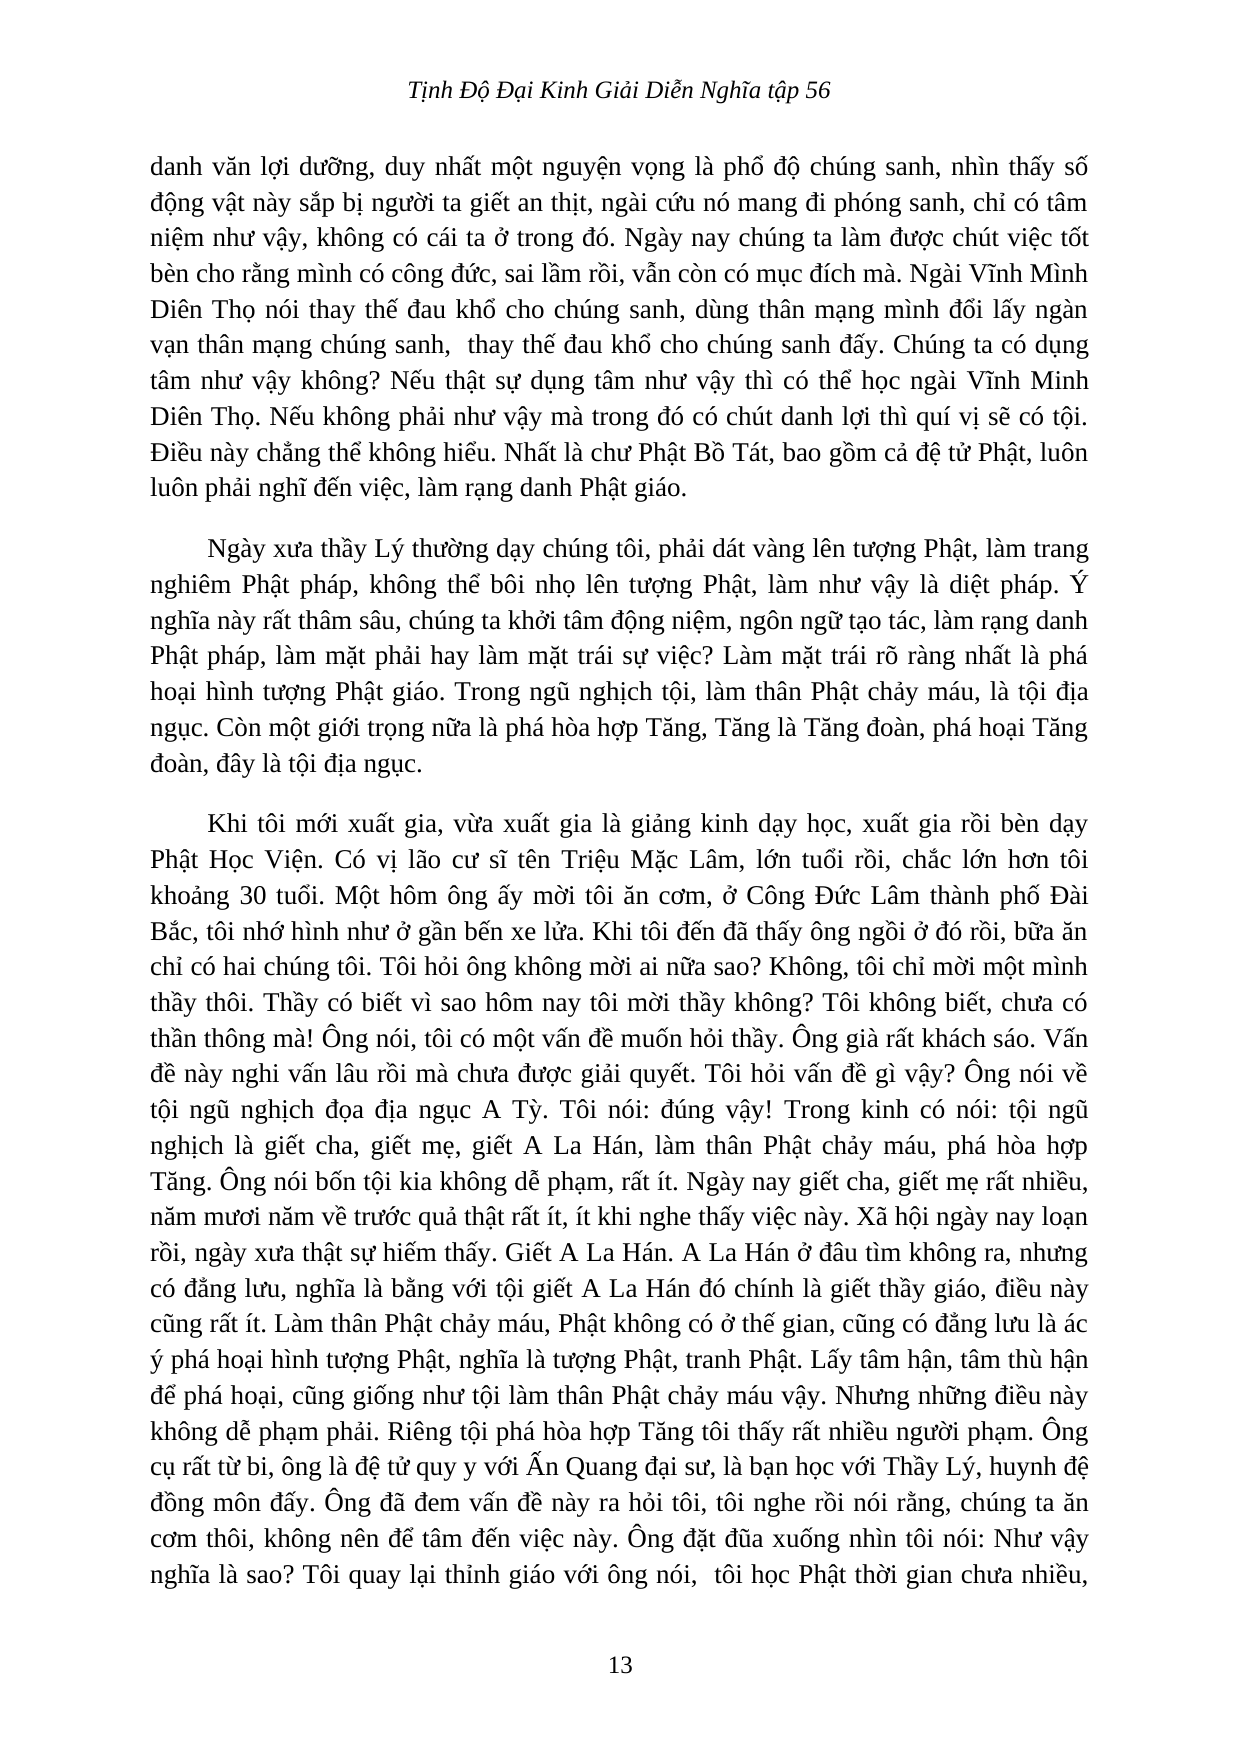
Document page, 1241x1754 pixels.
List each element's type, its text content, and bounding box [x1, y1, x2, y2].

text Ngày xưa thầy Lý thường dạy chúng tôi, phải dát vàng lên tượng Phật, làm trang nghiêm Phật pháp, không thể bôi nhọ lên tượng Phật, làm như vậy là diệt pháp. Ý nghĩa này rất thâm sâu, chúng ta khởi tâm động niệm, ngôn ngữ tạo tác, làm rạng danh Phật pháp, làm mặt phải hay làm mặt trái sự việc? Làm mặt trái rõ ràng nhất là phá hoại hình tượng Phật giáo. Trong ngũ nghịch tội, làm thân Phật chảy máu, là tội địa ngục. Còn một giới trọng nữa là phá hòa hợp Tăng, Tăng là Tăng đoàn, phá hoại Tăng đoàn, đây là tội địa ngục. [150, 532, 1090, 778]
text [150, 150, 1090, 503]
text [150, 807, 1090, 1589]
